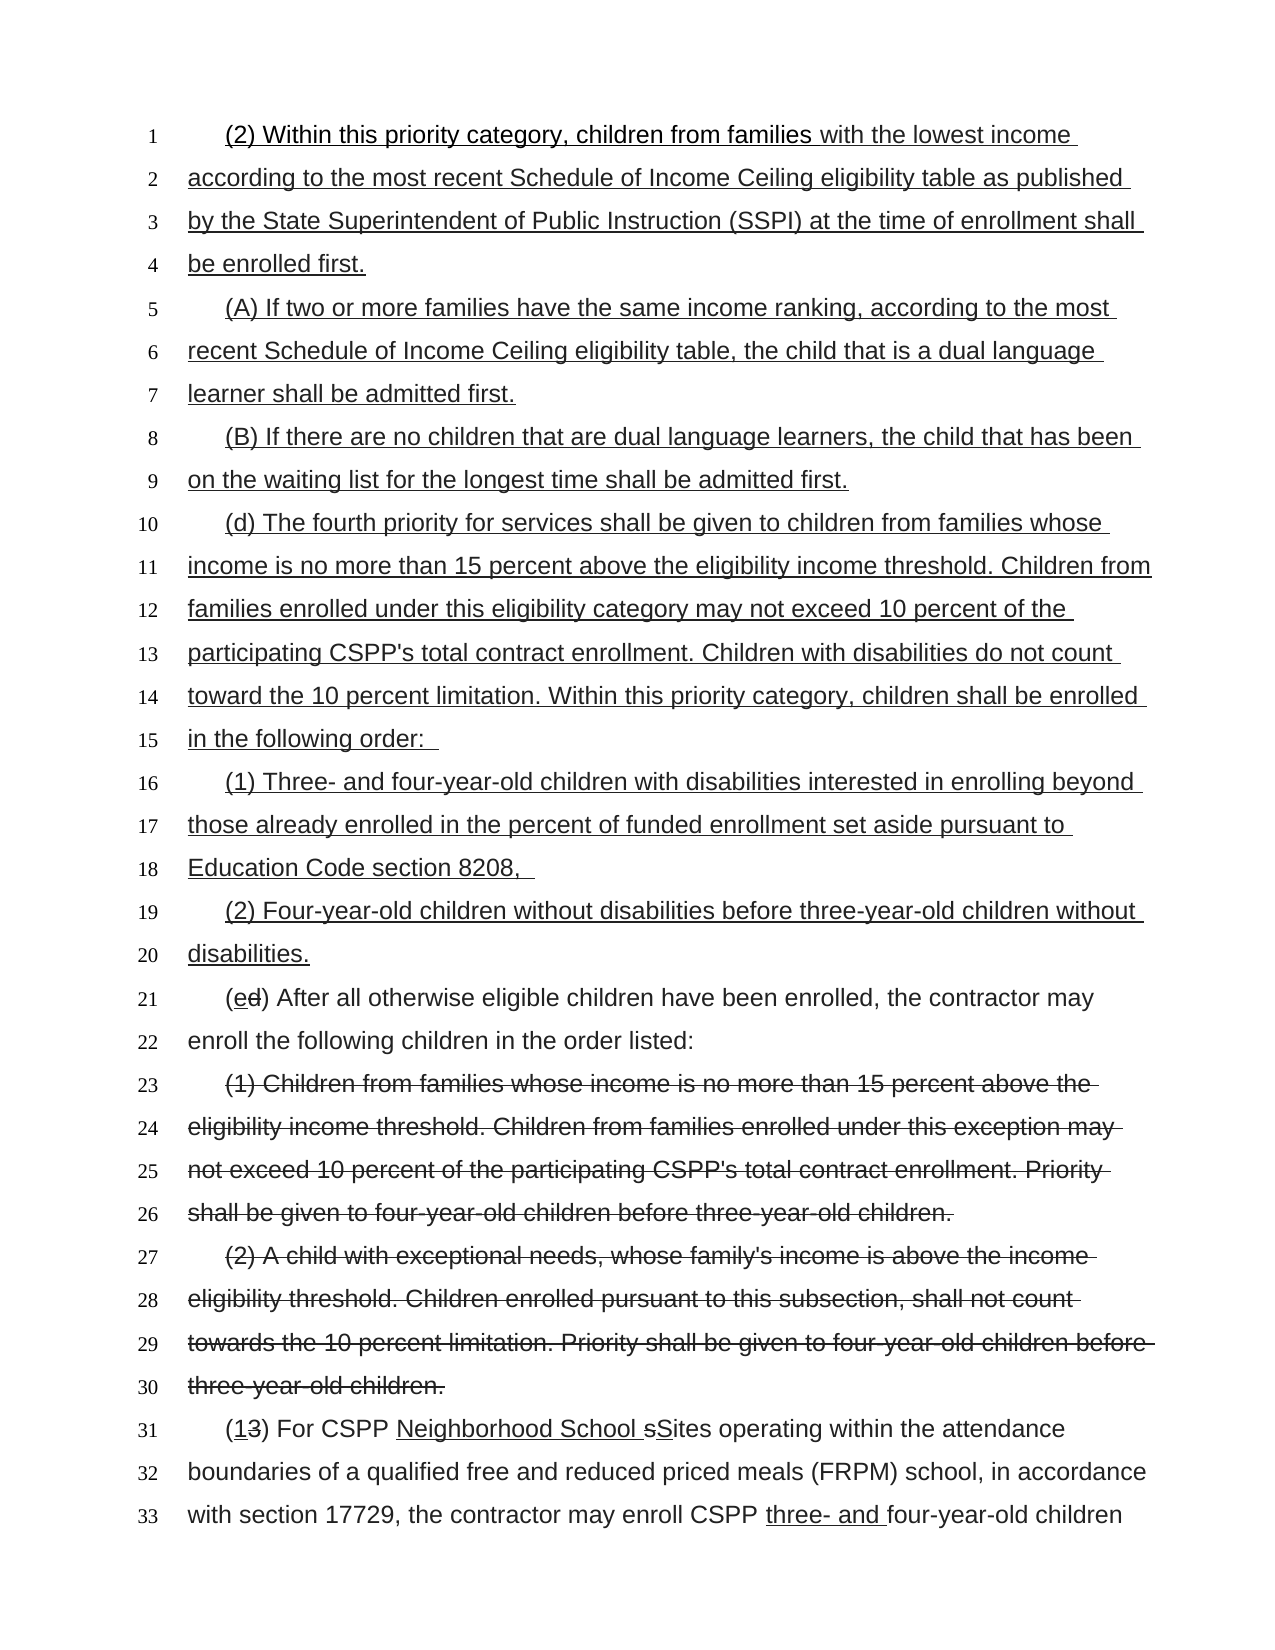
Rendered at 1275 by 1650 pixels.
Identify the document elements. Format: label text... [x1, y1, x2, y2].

text (d) The fourth priority for services shall be given to children from families whose income is no more than 15 percent above the eligibility income threshold. Children from families enrolled under this eligibility category may not exceed 10 percent of the participating CSPP's total contract enrollment. Children with disabilities do not count toward the 10 percent limitation. Within this priority category, children shall be enrolled in the following order: [187, 508, 1155, 752]
text (2) Within this priority category, children from families with the lowest income according to the most recent Schedule of Income Ceiling eligibility table as published by the State Superintendent of Public Instruction (SSPI) at the time of enrollment shall be enrolled first. [187, 120, 1155, 278]
text (A) If two or more families have the same income ranking, according to the most recent Schedule of Income Ceiling eligibility table, the child that is a dual language learner shall be admitted first. [187, 292, 1155, 407]
text (1) Three- and four-year-old children with disabilities interested in enrolling beyond those already enrolled in the percent of funded enrollment set aside pursuant to Education Code section 8208, [187, 767, 1155, 882]
text (1) Children from families whose income is no more than 15 percent above the eligibility income threshold. Children from families enrolled under this exception may not exceed 10 percent of the participating CSPP's total contract enrollment. Priority shall be given to four-year-old children before three-year-old children. [187, 1069, 1155, 1227]
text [187, 1414, 1155, 1529]
text (2) A child with exceptional needs, whose family's income is above the income eligibility threshold. Children enrolled pursuant to this subsection, shall not count towards the 10 percent limitation. Priority shall be given to four-year-old children before three-year-old children. [187, 1241, 1155, 1343]
text (ed) After all otherwise eligible children have been enrolled, the contractor may enroll the following children in the order listed: [187, 982, 1155, 1054]
text (2) A child with exceptional needs, whose family's income is above the income eligibility threshold. Children enrolled pursuant to this subsection, shall not count towards the 10 percent limitation. Priority shall be given to four-year-old children before three-year-old children. [187, 1344, 1155, 1399]
text (B) If there are no children that are dual language learners, the child that has been on the waiting list for the longest time shall be admitted first. [187, 422, 1155, 494]
text (2) Four-year-old children without disabilities before three-year-old children without disabilities. [187, 896, 1155, 968]
